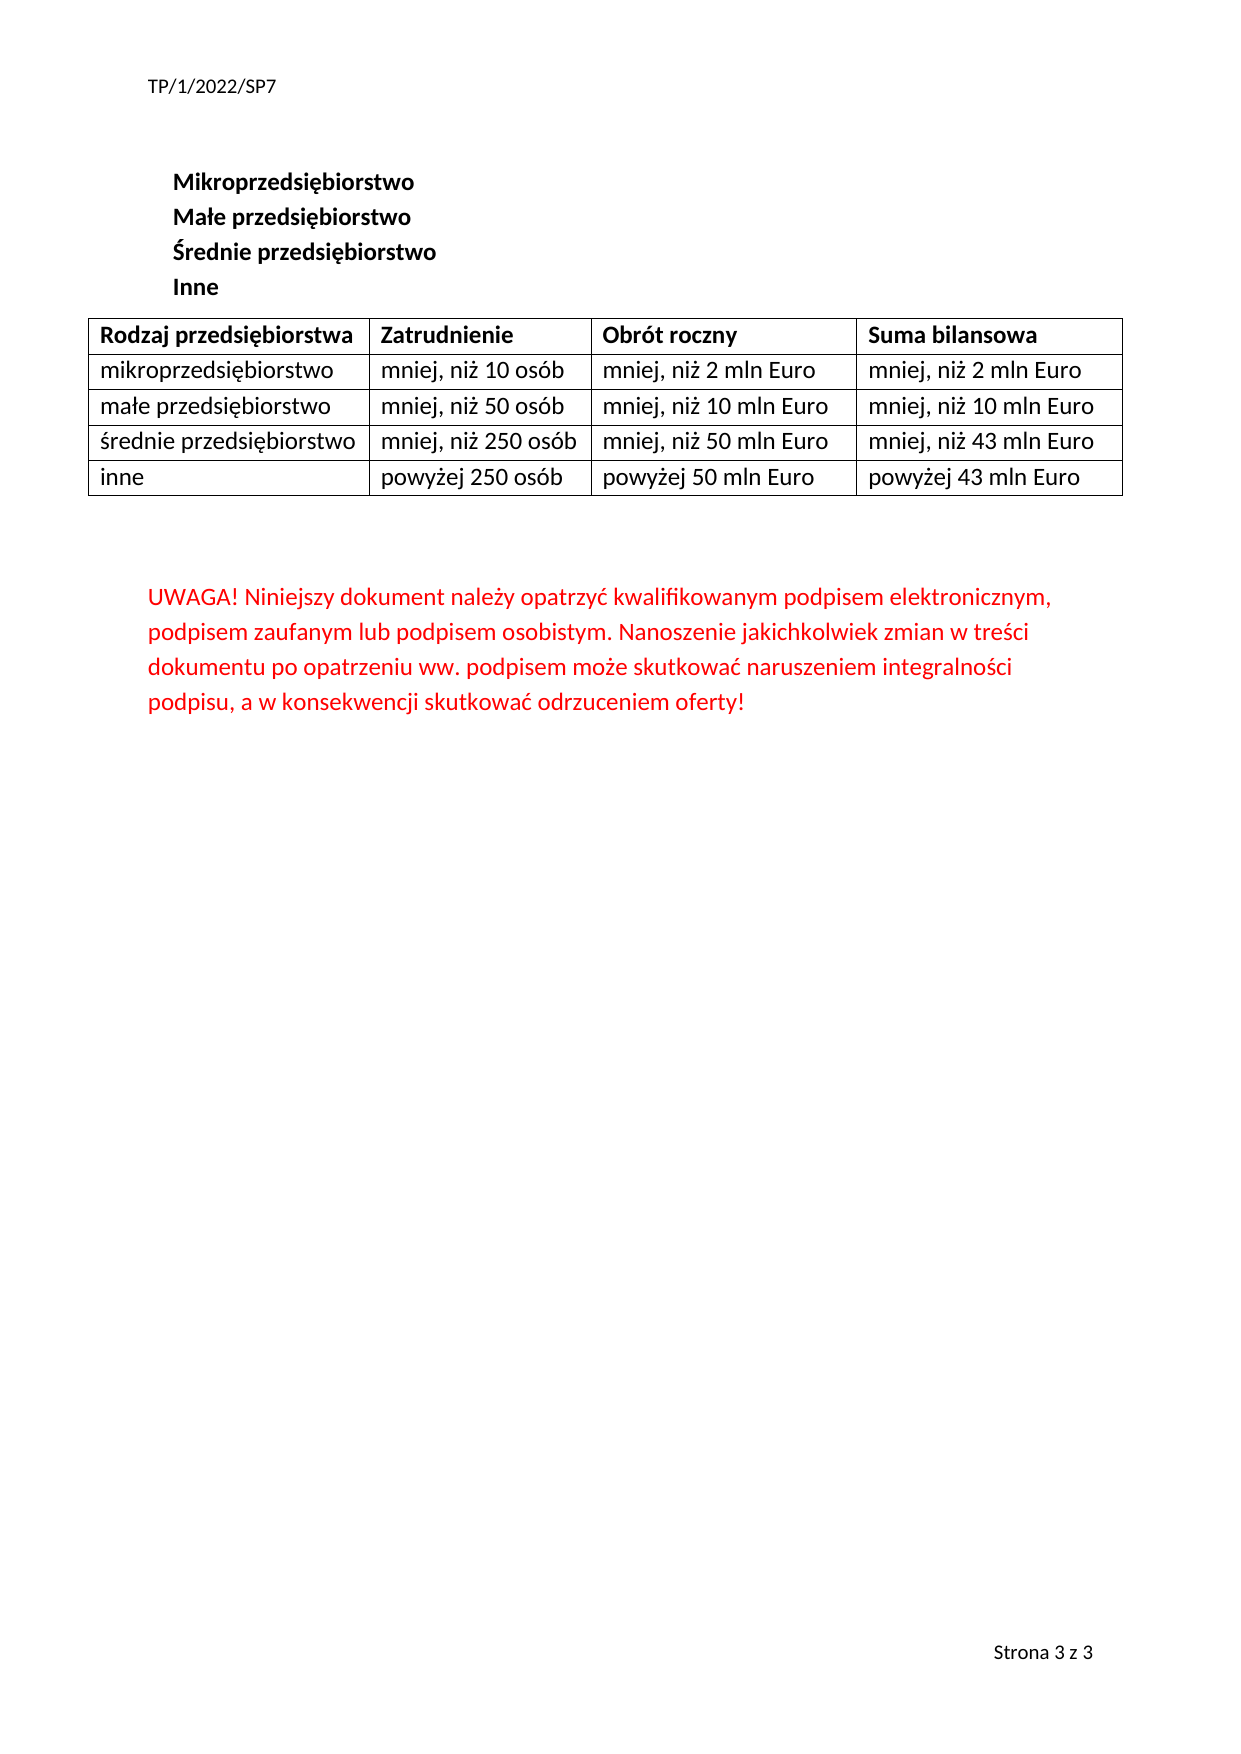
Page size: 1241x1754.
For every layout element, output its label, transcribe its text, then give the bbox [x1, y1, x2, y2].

table_cell powyżej 43 mln Euro [857, 461, 1122, 495]
text Małe przedsiębiorstwo [148, 201, 1093, 231]
table_cell inne [89, 461, 369, 495]
table_cell mniej, niż 50 mln Euro [592, 426, 856, 460]
table_cell mniej, niż 50 osób [370, 390, 591, 424]
table_cell mikroprzedsiębiorstwo [89, 355, 369, 389]
table_header Zatrudnienie [370, 319, 591, 354]
table_cell powyżej 50 mln Euro [592, 461, 856, 495]
table_cell mniej, niż 2 mln Euro [857, 355, 1122, 389]
table_header Obrót roczny [592, 319, 856, 354]
table_cell małe przedsiębiorstwo [89, 390, 369, 424]
text Inne [148, 271, 1093, 301]
table_cell powyżej 250 osób [370, 461, 591, 495]
table_cell mniej, niż 250 osób [370, 426, 591, 460]
table_cell mniej, niż 2 mln Euro [592, 355, 856, 389]
table_cell mniej, niż 10 osób [370, 355, 591, 389]
text Średnie przedsiębiorstwo [148, 236, 1093, 266]
text Mikroprzedsiębiorstwo [148, 166, 1093, 196]
table_header Rodzaj przedsiębiorstwa [89, 319, 369, 354]
table_cell mniej, niż 10 mln Euro [592, 390, 856, 424]
table_cell mniej, niż 43 mln Euro [857, 426, 1122, 460]
table_cell mniej, niż 10 mln Euro [857, 390, 1122, 424]
table_cell średnie przedsiębiorstwo [89, 426, 369, 460]
table_header Suma bilansowa [857, 319, 1122, 354]
text UWAGA! Niniejszy dokument należy opatrzyć kwalifikowanym podpisem elektronicznym, podpisem zaufanym lub podpisem osobistym. Nanoszenie jakichkolwiek zmian w treści dokumentu po opatrzeniu ww. podpisem może skutkować naruszeniem integralności podpisu, a w konsekwencji skutkować odrzuceniem oferty! [148, 581, 1093, 717]
